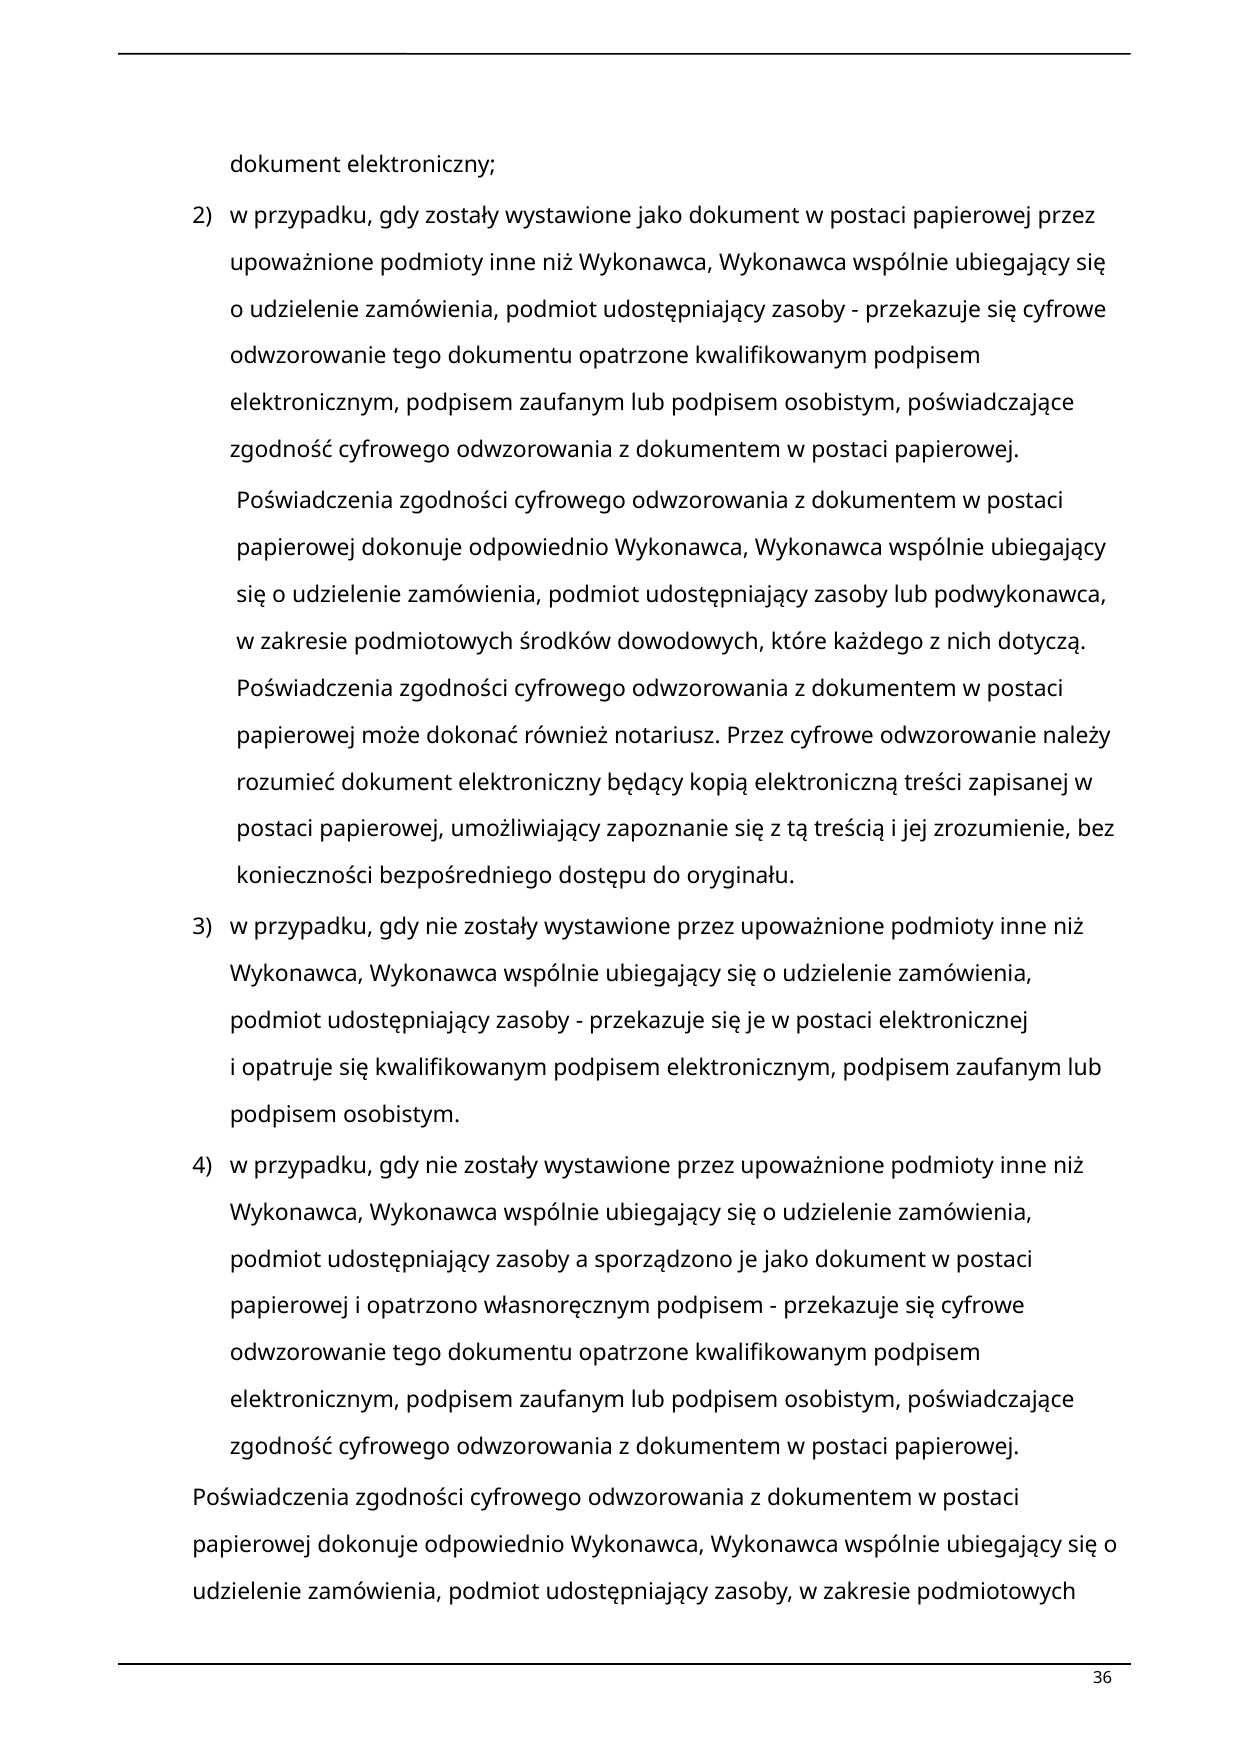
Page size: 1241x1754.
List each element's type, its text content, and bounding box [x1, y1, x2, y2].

list w przypadku, gdy nie zostały wystawione przez upoważnione podmioty inne niż Wykonawca, Wykonawca wspólnie ubiegający się o udzielenie zamówienia, podmiot udostępniający zasoby a sporządzono je jako dokument w postaci papierowej i opatrzono własnoręcznym podpisem - przekazuje się cyfrowe odwzorowanie tego dokumentu opatrzone kwalifikowanym podpisem elektronicznym, podpisem zaufanym lub podpisem osobistym, poświadczające zgodność cyfrowego odwzorowania z dokumentem w postaci papierowej. [192, 1149, 1122, 1461]
list w przypadku, gdy nie zostały wystawione przez upoważnione podmioty inne niż Wykonawca, Wykonawca wspólnie ubiegający się o udzielenie zamówienia, podmiot udostępniający zasoby - przekazuje się je w postaci elektronicznej i opatruje się kwalifikowanym podpisem elektronicznym, podpisem zaufanym lub podpisem osobistym. [192, 910, 1122, 1129]
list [192, 1481, 1122, 1606]
list w przypadku, gdy zostały wystawione jako dokument w postaci papierowej przez upoważnione podmioty inne niż Wykonawca, Wykonawca wspólnie ubiegający się o udzielenie zamówienia, podmiot udostępniający zasoby - przekazuje się cyfrowe odwzorowanie tego dokumentu opatrzone kwalifikowanym podpisem elektronicznym, podpisem zaufanym lub podpisem osobistym, poświadczające zgodność cyfrowego odwzorowania z dokumentem w postaci papierowej. [192, 199, 1122, 464]
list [192, 148, 1122, 179]
list Poświadczenia zgodności cyfrowego odwzorowania z dokumentem w postaci papierowej dokonuje odpowiednio Wykonawca, Wykonawca wspólnie ubiegający się o udzielenie zamówienia, podmiot udostępniający zasoby lub podwykonawca, w zakresie podmiotowych środków dowodowych, które każdego z nich dotyczą. Poświadczenia zgodności cyfrowego odwzorowania z dokumentem w postaci papierowej może dokonać również notariusz. Przez cyfrowe odwzorowanie należy rozumieć dokument elektroniczny będący kopią elektroniczną treści zapisanej w postaci papierowej, umożliwiający zapoznanie się z tą treścią i jej zrozumienie, bez konieczności bezpośredniego dostępu do oryginału. [236, 484, 1122, 890]
